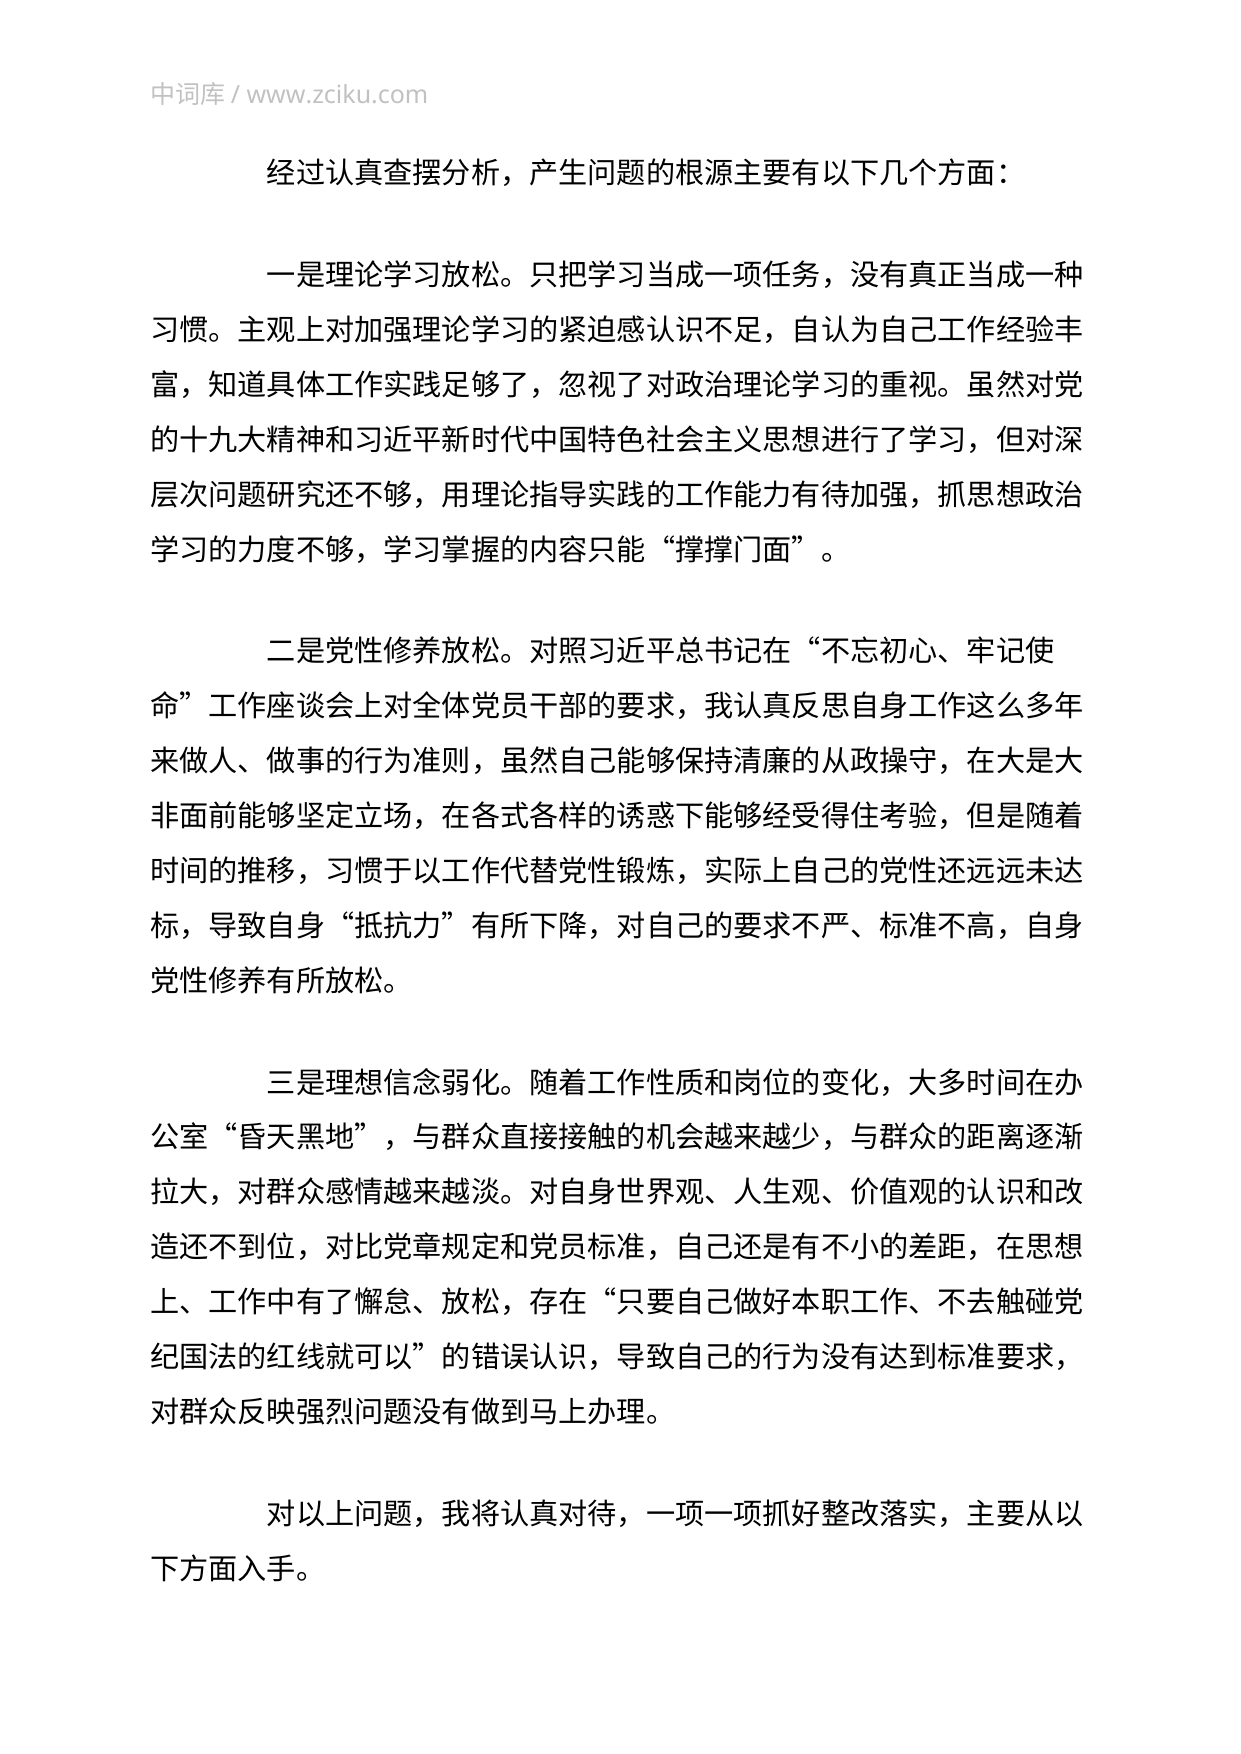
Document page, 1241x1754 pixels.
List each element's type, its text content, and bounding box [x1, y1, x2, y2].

text 一是理论学习放松。只把学习当成一项任务，没有真正当成一种习惯。主观上对加强理论学习的紧迫感认识不足，自认为自己工作经验丰富，知道具体工作实践足够了，忽视了对政治理论学习的重视。虽然对党的十九大精神和习近平新时代中国特色社会主义思想进行了学习，但对深层次问题研究还不够，用理论指导实践的工作能力有待加强，抓思想政治学习的力度不够，学习掌握的内容只能“撑撑门面”。 [150, 252, 1090, 568]
text 经过认真查摆分析，产生问题的根源主要有以下几个方面： [150, 150, 1090, 192]
text 对以上问题，我将认真对待，一项一项抓好整改落实，主要从以下方面入手。 [150, 1490, 1090, 1587]
text 二是党性修养放松。对照习近平总书记在“不忘初心、牢记使命”工作座谈会上对全体党员干部的要求，我认真反思自身工作这么多年来做人、做事的行为准则，虽然自己能够保持清廉的从政操守，在大是大非面前能够坚定立场，在各式各样的诱惑下能够经受得住考验，但是随着时间的推移，习惯于以工作代替党性锻炼，实际上自己的党性还远远未达标，导致自身“抵抗力”有所下降，对自己的要求不严、标准不高，自身党性修养有所放松。 [150, 628, 1090, 1000]
text 三是理想信念弱化。随着工作性质和岗位的变化，大多时间在办公室“昏天黑地”，与群众直接接触的机会越来越少，与群众的距离逐渐拉大，对群众感情越来越淡。对自身世界观、人生观、价值观的认识和改造还不到位，对比党章规定和党员标准，自己还是有不小的差距，在思想上、工作中有了懈怠、放松，存在“只要自己做好本职工作、不去触碰党纪国法的红线就可以”的错误认识，导致自己的行为没有达到标准要求，对群众反映强烈问题没有做到马上办理。 [150, 1059, 1090, 1431]
